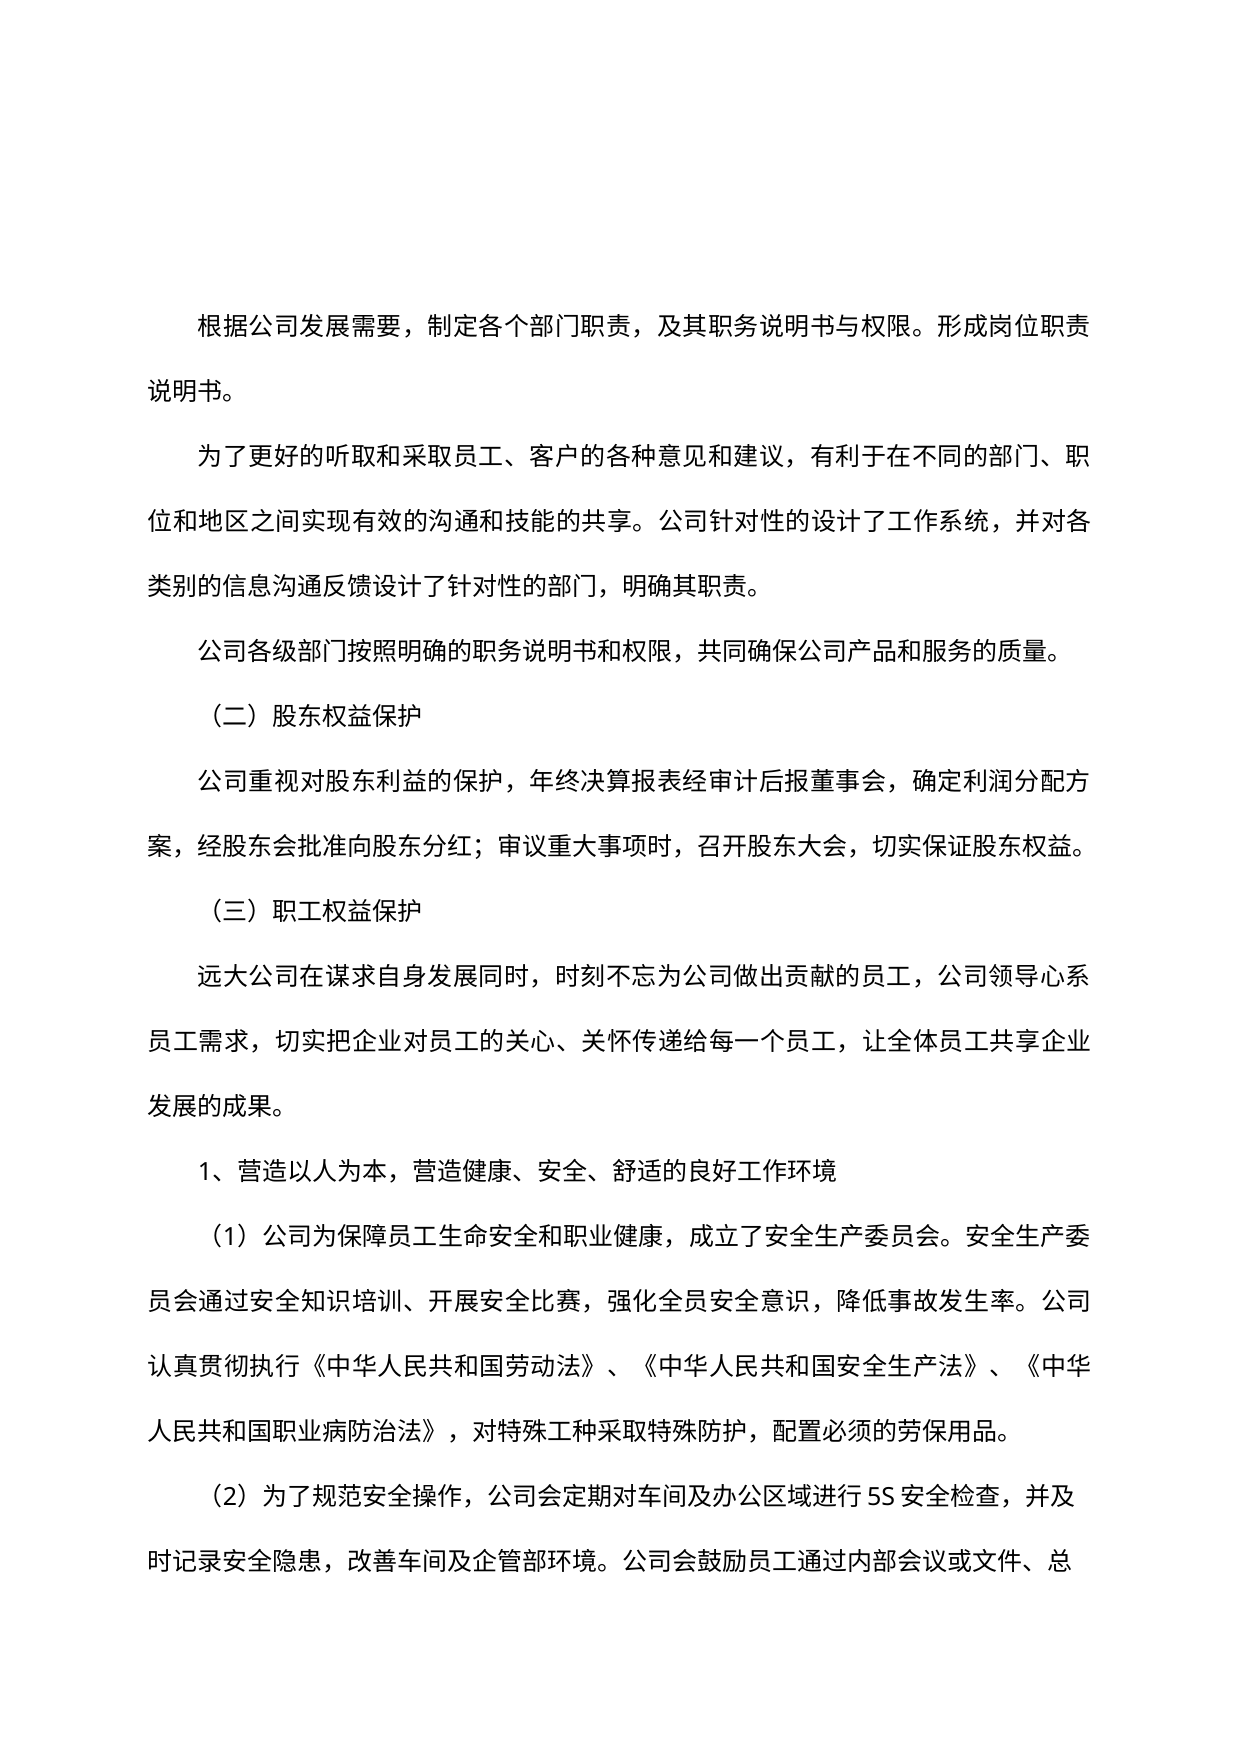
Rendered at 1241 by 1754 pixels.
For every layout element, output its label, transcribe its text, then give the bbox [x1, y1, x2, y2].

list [148, 1462, 1093, 1592]
text （三）职工权益保护 [148, 877, 1093, 942]
list 为了更好的听取和采取员工、客户的各种意见和建议，有利于在不同的部门、职位和地区之间实现有效的沟通和技能的共享。公司针对性的设计了工作系统，并对各类别的信息沟通反馈设计了针对性的部门，明确其职责。 [148, 422, 1093, 617]
text （二）股东权益保护 [148, 682, 1093, 747]
list 公司重视对股东利益的保护，年终决算报表经审计后报董事会，确定利润分配方案，经股东会批准向股东分红；审议重大事项时，召开股东大会，切实保证股东权益。 [148, 747, 1093, 877]
list 1、营造以人为本，营造健康、安全、舒适的良好工作环境 [148, 1137, 1093, 1202]
list 公司各级部门按照明确的职务说明书和权限，共同确保公司产品和服务的质量。 [148, 617, 1093, 682]
list 根据公司发展需要，制定各个部门职责，及其职务说明书与权限。形成岗位职责说明书。 [148, 292, 1093, 422]
list （1）公司为保障员工生命安全和职业健康，成立了安全生产委员会。安全生产委员会通过安全知识培训、开展安全比赛，强化全员安全意识，降低事故发生率。公司认真贯彻执行《中华人民共和国劳动法》、《中华人民共和国安全生产法》、《中华人民共和国职业病防治法》，对特殊工种采取特殊防护，配置必须的劳保用品。 [148, 1202, 1093, 1462]
list 远大公司在谋求自身发展同时，时刻不忘为公司做出贡献的员工，公司领导心系员工需求，切实把企业对员工的关心、关怀传递给每一个员工，让全体员工共享企业发展的成果。 [148, 942, 1093, 1137]
